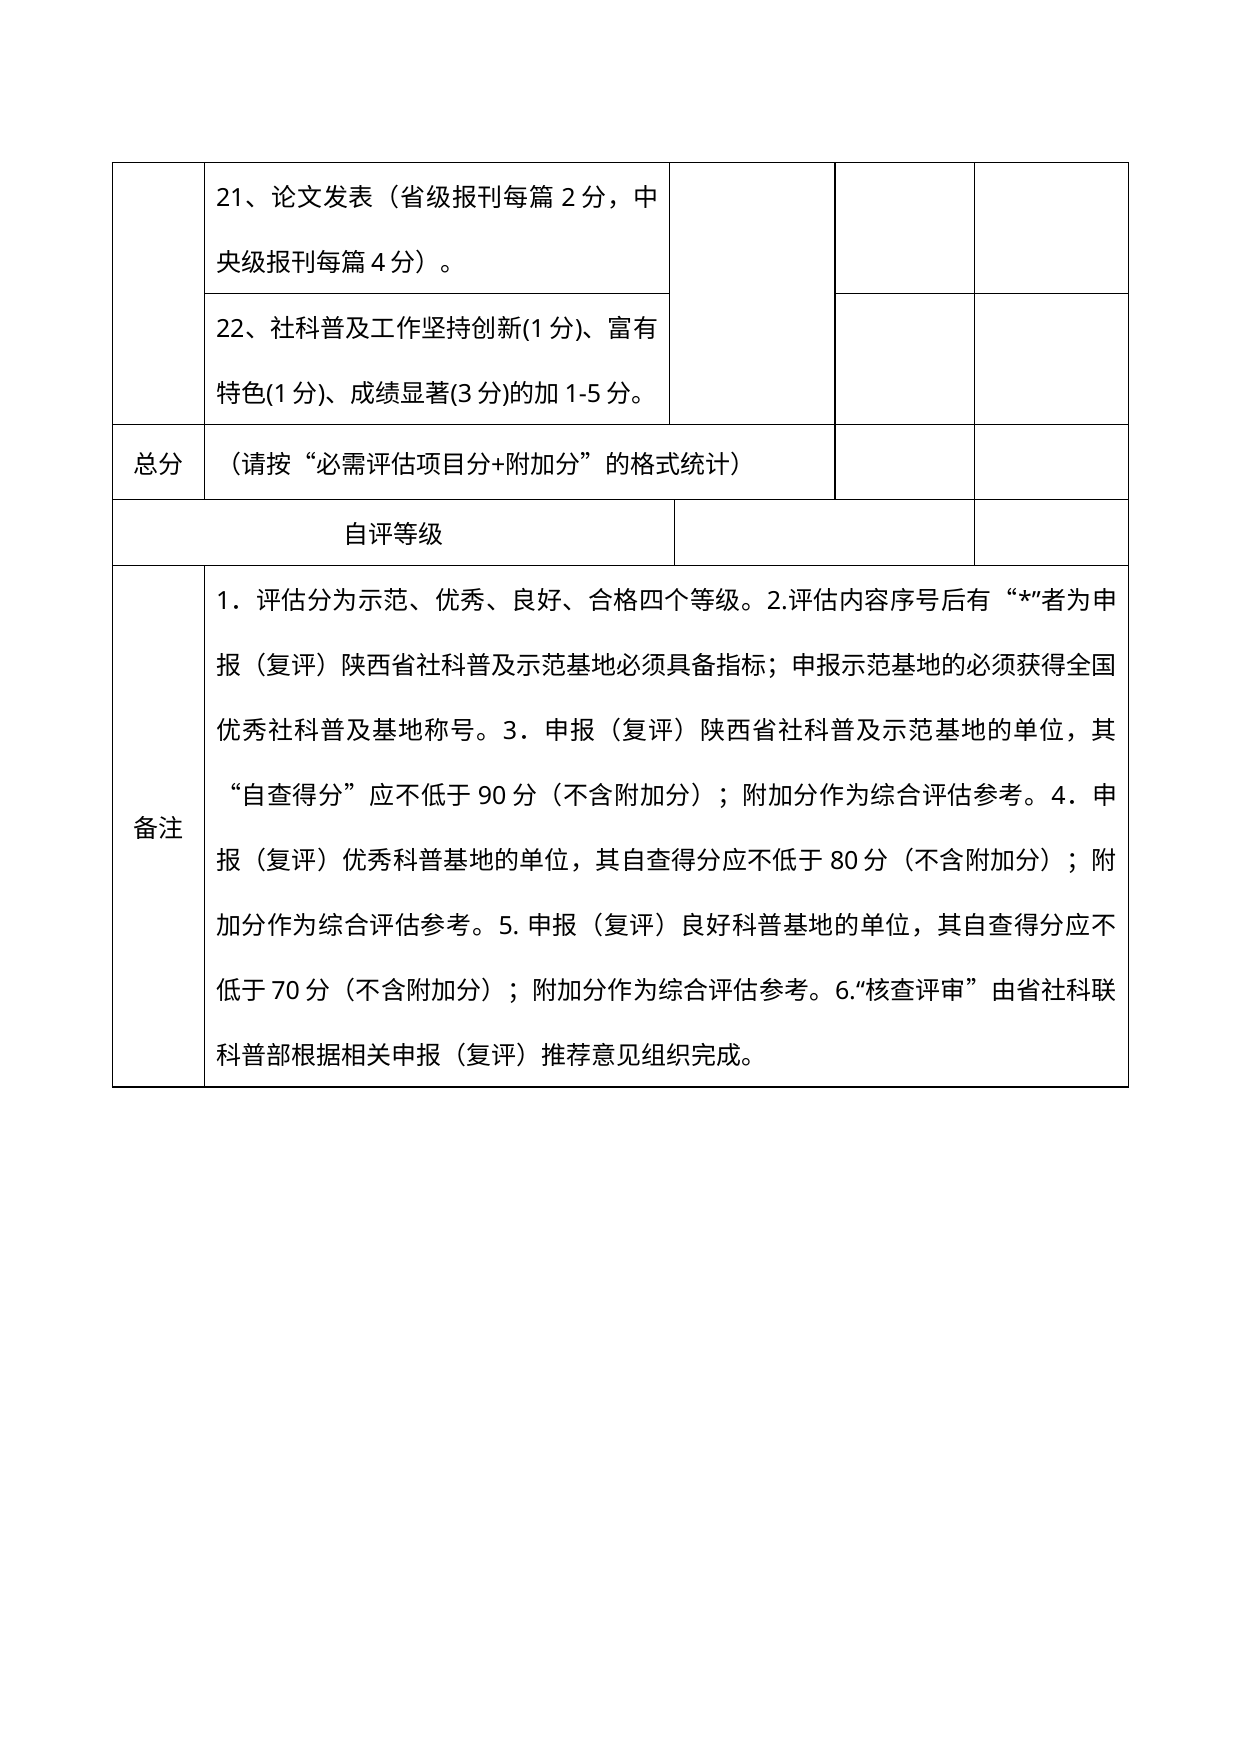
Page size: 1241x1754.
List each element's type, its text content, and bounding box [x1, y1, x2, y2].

table_cell [836, 425, 974, 499]
table_cell 备注 [113, 566, 204, 1086]
table_cell [975, 163, 1128, 293]
table_cell [836, 294, 974, 424]
table_cell 1．评估分为示范、优秀、良好、合格四个等级。2.评估内容序号后有“*”者为申报（复评）陕西省社科普及示范基地必须具备指标；申报示范基地的必须获得全国优秀社科普及基地称号。3．申报（复评）陕西省社科普及示范基地的单位，其“自查得分”应不低于90分（不含附加分）；附加分作为综合评估参考。4．申报（复评）优秀科普基地的单位，其自查得分应不低于80分（不含附加分）；附加分作为综合评估参考。5. 申报（复评）良好科普基地的单位，其自查得分应不低于70分（不含附加分）；附加分作为综合评估参考。6.“核查评审”由省社科联科普部根据相关申报（复评）推荐意见组织完成。 [205, 566, 1128, 1086]
table_cell [975, 500, 1128, 565]
table_cell [675, 500, 974, 565]
table_cell [975, 425, 1128, 499]
table_cell 总分 [113, 425, 204, 499]
table_cell （请按“必需评估项目分+附加分”的格式统计） [205, 425, 834, 499]
table_cell [975, 294, 1128, 424]
table_cell 21、论文发表（省级报刊每篇2分，中央级报刊每篇4分）。 [205, 163, 669, 293]
table_cell [836, 163, 974, 293]
table_cell 22、社科普及工作坚持创新(1分)、富有特色(1分)、成绩显著(3分)的加1-5分。 [205, 294, 669, 424]
table_cell 自评等级 [113, 500, 674, 565]
